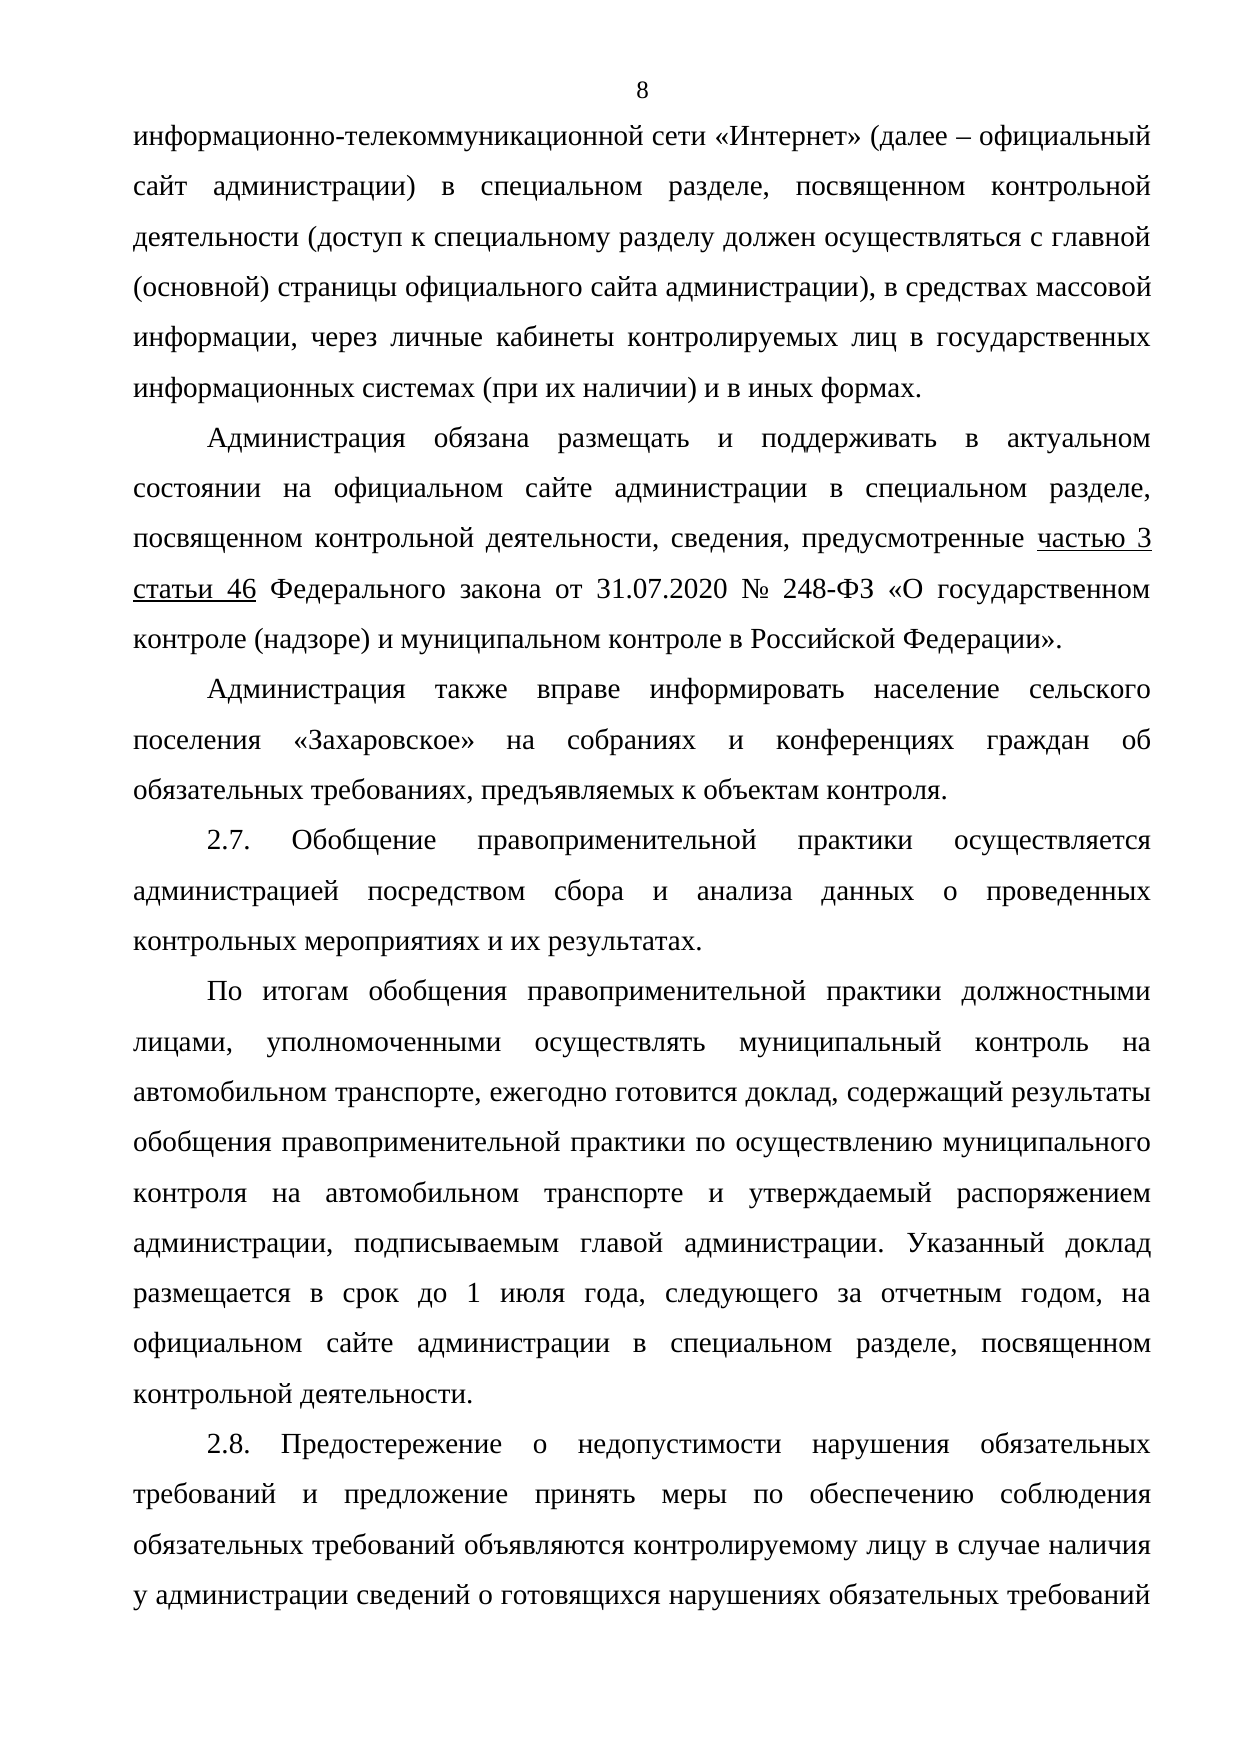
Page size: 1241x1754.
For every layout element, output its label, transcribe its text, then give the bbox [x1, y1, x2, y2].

text 2.7. Обобщение правоприменительной практики осуществляется администрацией посредством сбора и анализа данных о проведенных контрольных мероприятиях и их результатах. [133, 822, 1152, 957]
text По итогам обобщения правоприменительной практики должностными лицами, уполномоченными осуществлять муниципальный контроль на автомобильном транспорте, ежегодно готовится доклад, содержащий результаты обобщения правоприменительной практики по осуществлению муниципального контроля на автомобильном транспорте и утверждаемый распоряжением администрации, подписываемым главой администрации. Указанный доклад размещается в срок до 1 июля года, следующего за отчетным годом, на официальном сайте администрации в специальном разделе, посвященном контрольной деятельности. [133, 973, 1152, 1409]
text Администрация обязана размещать и поддерживать в актуальном состоянии на официальном сайте администрации в специальном разделе, посвященном контрольной деятельности, сведения, предусмотренные частью 3 статьи 46 Федерального закона от 31.07.2020 № 248-ФЗ «О государственном контроле (надзоре) и муниципальном контроле в Российской Федерации». [133, 420, 1152, 655]
text Администрация также вправе информировать население сельского поселения «Захаровское» на собраниях и конференциях граждан об обязательных требованиях, предъявляемых к объектам контроля. [133, 672, 1152, 806]
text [133, 1426, 1152, 1611]
text 2.6. Информирование осуществляется администрацией по вопросам соблюдения обязательных требований посредством размещения соответствующих сведений на официальном сайте администрации в информационно-телекоммуникационной сети «Интернет» (далее – официальный сайт администрации) в специальном разделе, посвященном контрольной деятельности (доступ к специальному разделу должен осуществляться с главной (основной) страницы официального сайта администрации), в средствах массовой информации, через личные кабинеты контролируемых лиц в государственных информационных системах (при их наличии) и в иных формах. [133, 118, 1152, 403]
